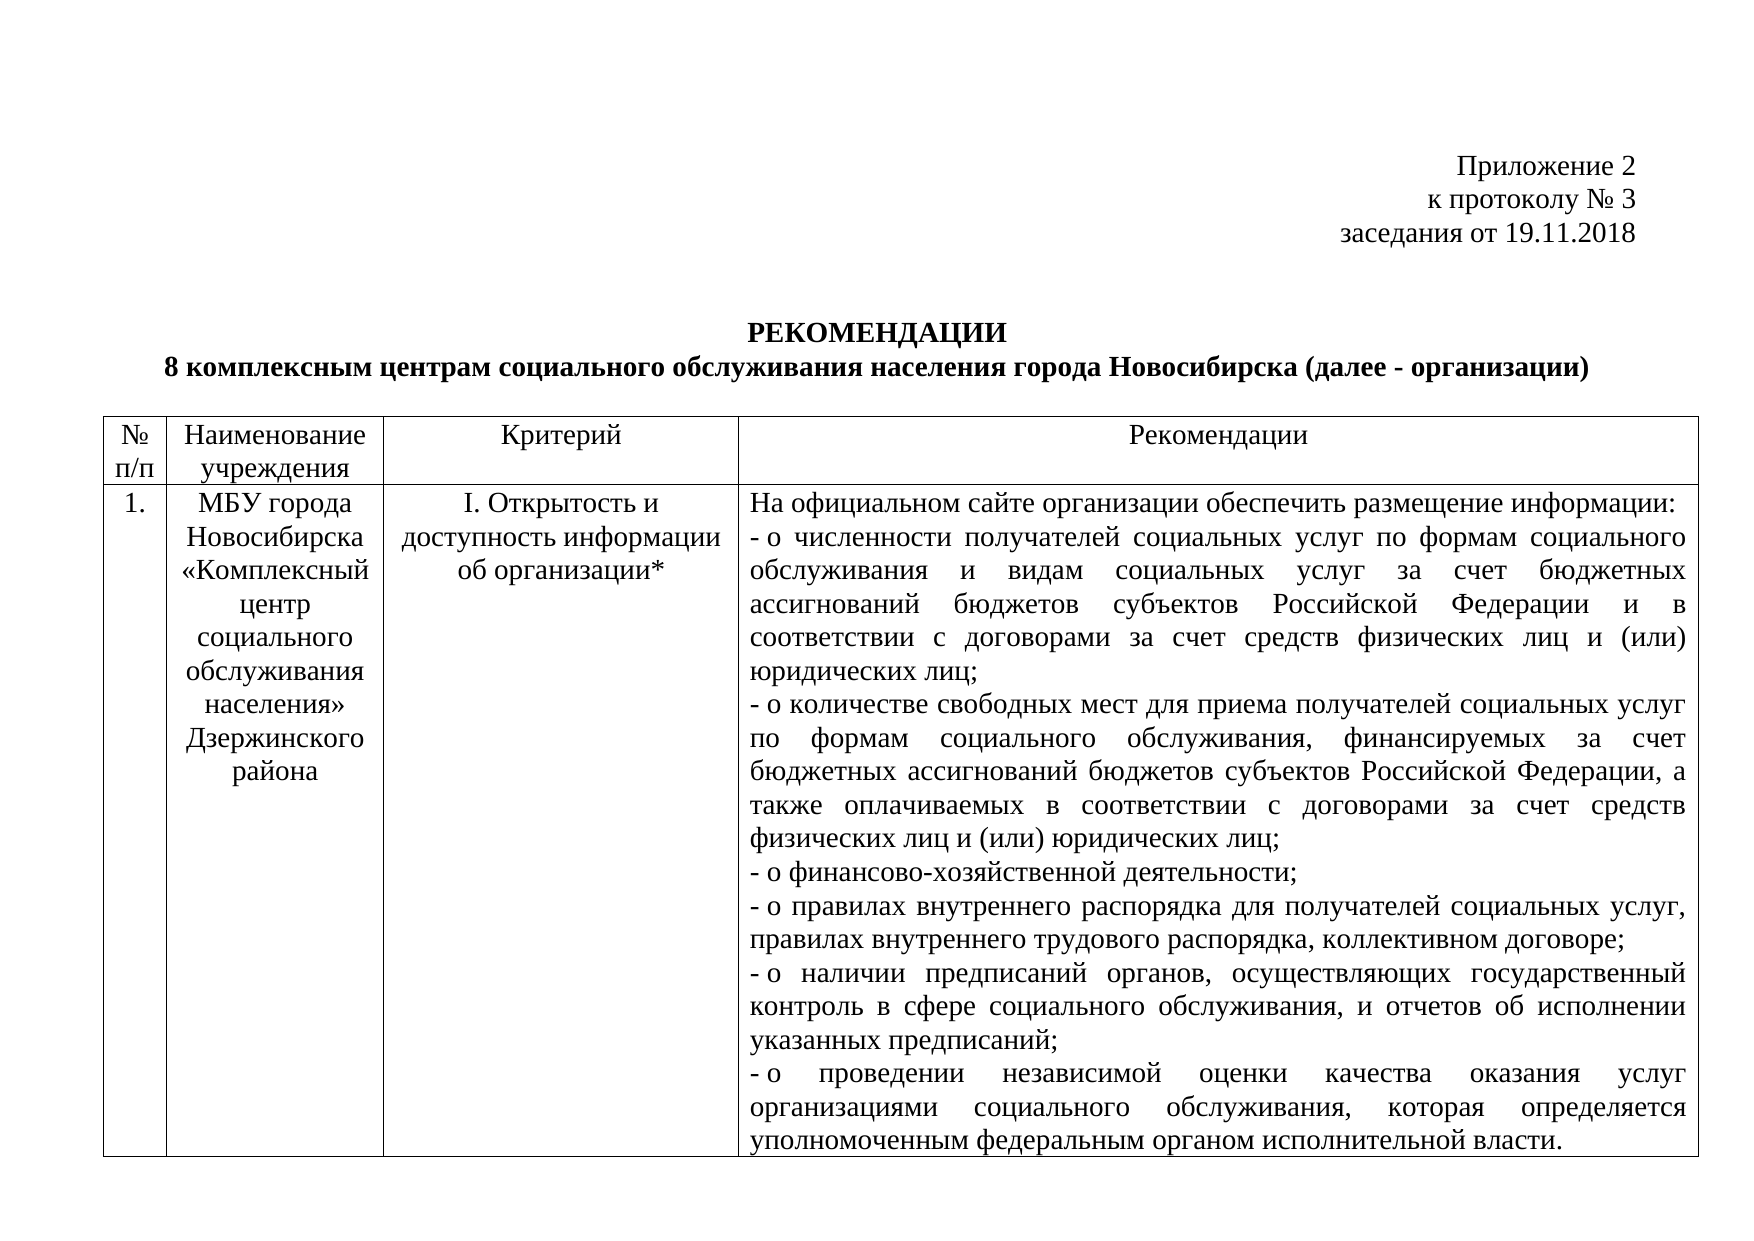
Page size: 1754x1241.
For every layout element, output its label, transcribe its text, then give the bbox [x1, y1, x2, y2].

table_cell 1. [104, 485, 166, 1156]
table_cell I. Открытость и доступность информации об организации* [384, 485, 738, 1156]
text заседания от 19.11.2018 [118, 215, 1636, 248]
text Приложение 2 [118, 148, 1636, 181]
table_header Рекомендации [739, 417, 1698, 484]
text РЕКОМЕНДАЦИИ [118, 315, 1636, 349]
table_cell На официальном сайте организации обеспечить размещение информации: - о численности получателей социальных услуг по формам социального обслуживания и видам социальных услуг за счет бюджетных ассигнований бюджетов субъектов Российской Федерации и в соответствии с договорами за счет средств физических лиц и (или) юридических лиц; - о количестве свободных мест для приема получателей социальных услуг по формам социального обслуживания, финансируемых за счет бюджетных ассигнований бюджетов субъектов Российской Федерации, а также оплачиваемых в соответствии с договорами за счет средств физических лиц и (или) юридических лиц; - о финансово-хозяйственной деятельности; - о правилах внутреннего распорядка для получателей социальных услуг, правилах внутреннего трудового распорядка, коллективном договоре; - о наличии предписаний органов, осуществляющих государственный контроль в сфере социального обслуживания, и отчетов об исполнении указанных предписаний; - о проведении независимой оценки качества оказания услуг организациями социального обслуживания, которая определяется уполномоченным федеральным органом исполнительной власти. [739, 485, 1698, 1156]
text к протоколу № 3 [118, 181, 1636, 215]
table_header Критерий [384, 417, 738, 484]
table_header № п/п [104, 417, 166, 484]
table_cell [167, 485, 383, 1156]
table_header Наименование учреждения [167, 417, 383, 484]
text 8 комплексным центрам социального обслуживания населения города Новосибирска (далее - организации) [118, 349, 1636, 382]
